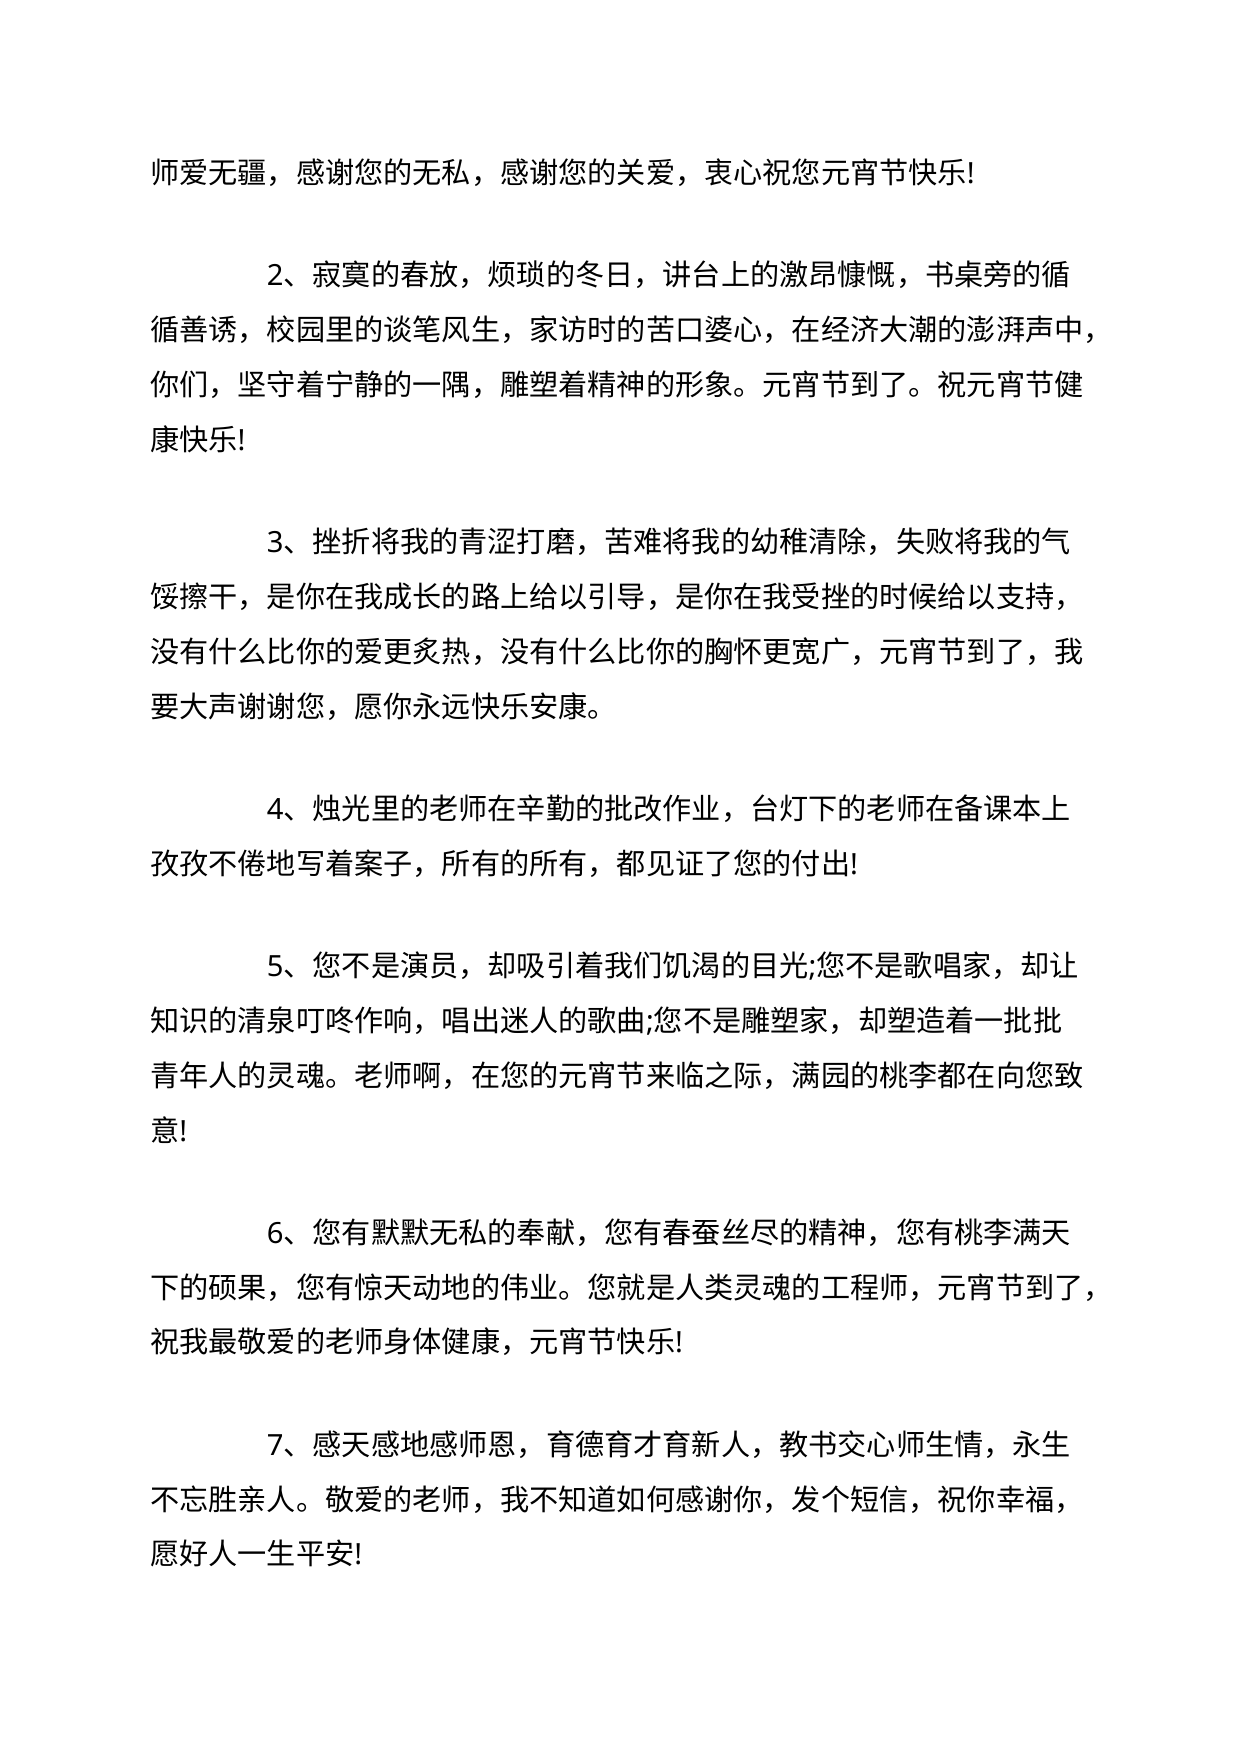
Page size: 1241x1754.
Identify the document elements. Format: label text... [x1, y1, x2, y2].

text 4、烛光里的老师在辛勤的批改作业，台灯下的老师在备课本上孜孜不倦地写着案子，所有的所有，都见证了您的付出! [150, 785, 1090, 883]
text 3、挫折将我的青涩打磨，苦难将我的幼稚清除，失败将我的气馁擦干，是你在我成长的路上给以引导，是你在我受挫的时候给以支持，没有什么比你的爱更炙热，没有什么比你的胸怀更宽广，元宵节到了，我要大声谢谢您，愿你永远快乐安康。 [150, 519, 1090, 726]
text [150, 150, 1090, 192]
text 2、寂寞的春放，烦琐的冬日，讲台上的激昂慷慨，书桌旁的循循善诱，校园里的谈笔风生，家访时的苦口婆心，在经济大潮的澎湃声中，你们，坚守着宁静的一隅，雕塑着精神的形象。元宵节到了。祝元宵节健康快乐! [150, 252, 1090, 459]
text 5、您不是演员，却吸引着我们饥渴的目光;您不是歌唱家，却让知识的清泉叮咚作响，唱出迷人的歌曲;您不是雕塑家，却塑造着一批批青年人的灵魂。老师啊，在您的元宵节来临之际，满园的桃李都在向您致意! [150, 942, 1090, 1149]
text 6、您有默默无私的奉献，您有春蚕丝尽的精神，您有桃李满天下的硕果，您有惊天动地的伟业。您就是人类灵魂的工程师，元宵节到了，祝我最敬爱的老师身体健康，元宵节快乐! [150, 1209, 1090, 1361]
text 7、感天感地感师恩，育德育才育新人，教书交心师生情，永生不忘胜亲人。敬爱的老师，我不知道如何感谢你，发个短信，祝你幸福，愿好人一生平安! [150, 1421, 1090, 1573]
